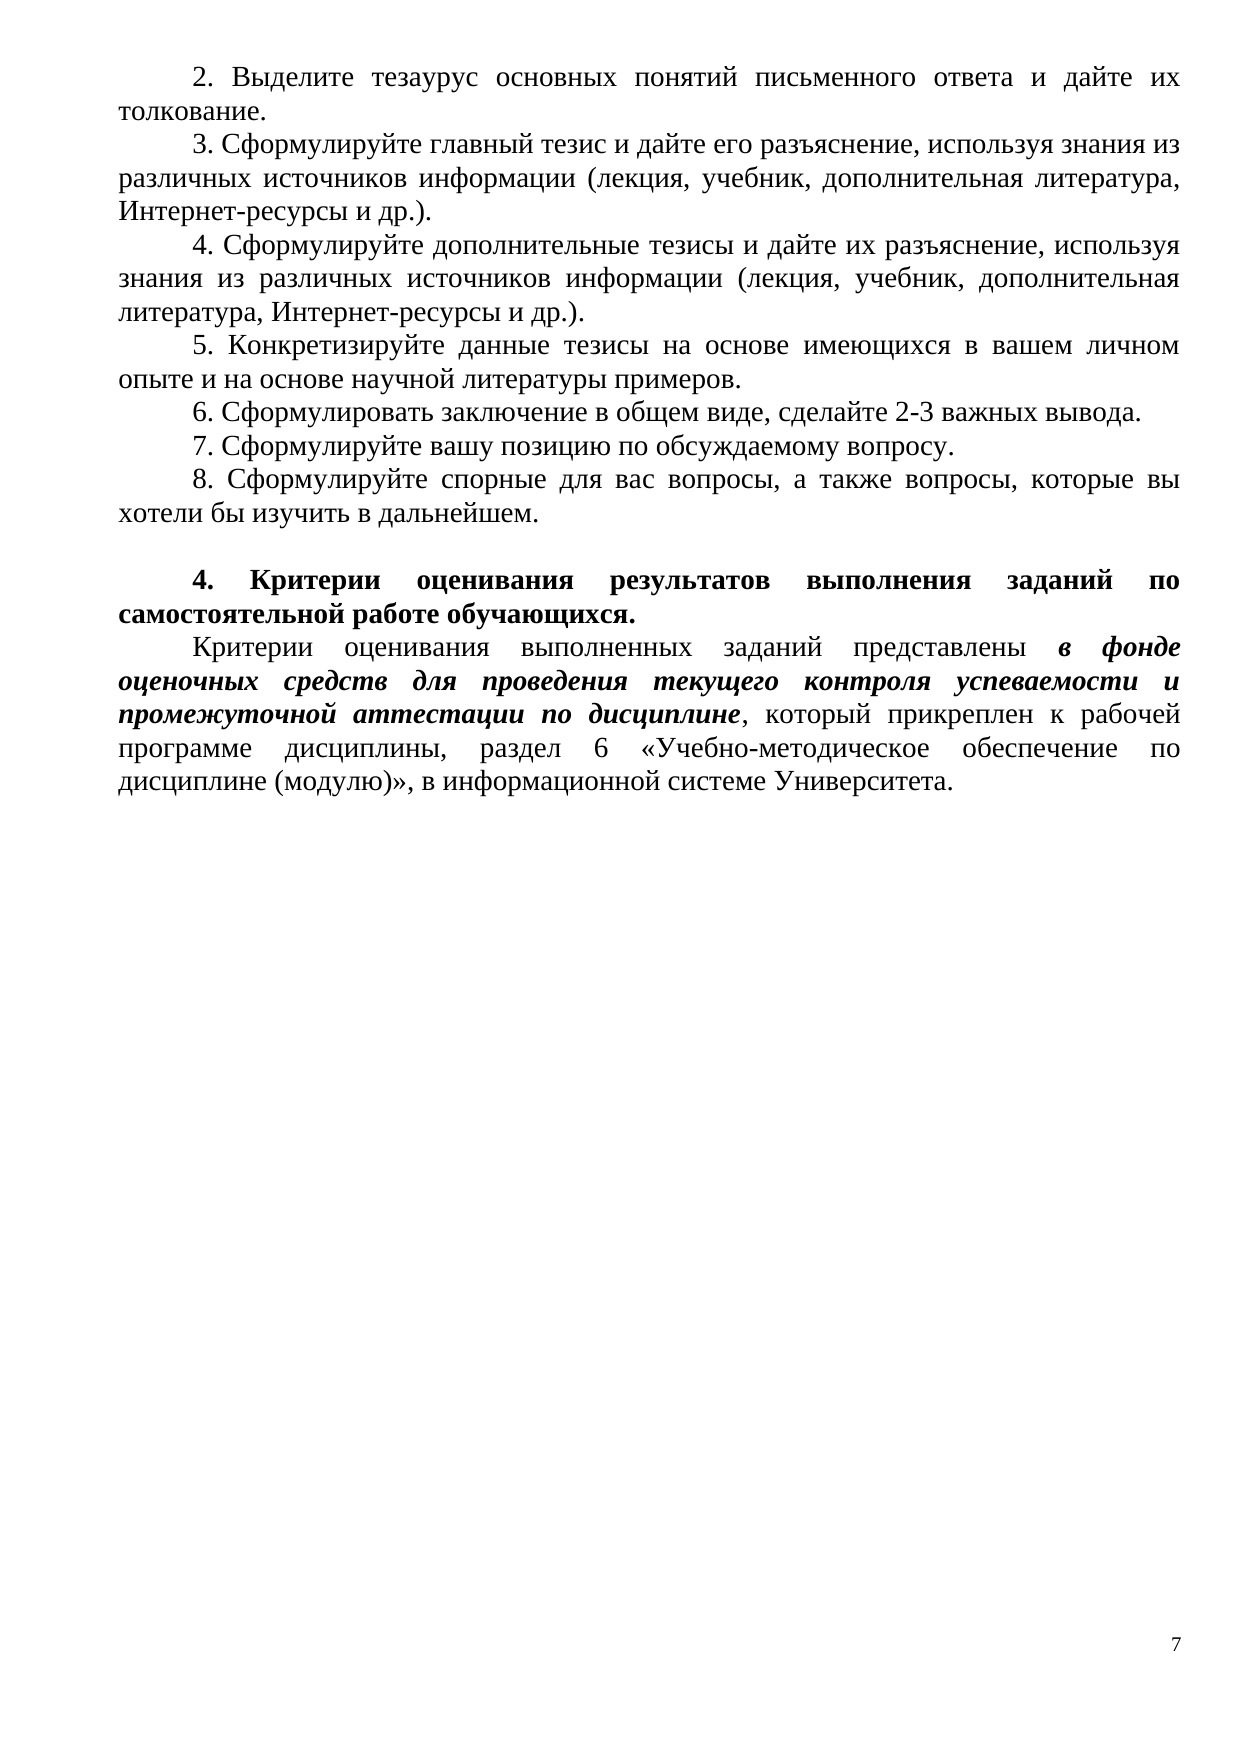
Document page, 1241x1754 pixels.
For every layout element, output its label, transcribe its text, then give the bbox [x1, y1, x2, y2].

text 6. Сформулировать заключение в общем виде, сделайте 2-3 важных вывода. [118, 394, 1181, 428]
text 8. Сформулируйте спорные для вас вопросы, а также вопросы, которые вы хотели бы изучить в дальнейшем. [118, 462, 1181, 529]
text 5. Конкретизируйте данные тезисы на основе имеющихся в вашем личном опыте и на основе научной литературы примеров. [118, 327, 1181, 394]
text Критерии оценивания выполненных заданий представлены в фонде оценочных средств для проведения текущего контроля успеваемости и промежуточной аттестации по дисциплине, который прикреплен к рабочей программе дисциплины, раздел 6 «Учебно-методическое обеспечение по дисциплине (модулю)», в информационной системе Университета. [118, 629, 1181, 797]
text 3. Сформулируйте главный тезис и дайте его разъяснение, используя знания из различных источников информации (лекция, учебник, дополнительная литература, Интернет-ресурсы и др.). [118, 126, 1181, 227]
text 4. Критерии оценивания результатов выполнения заданий по самостоятельной работе обучающихся. [118, 562, 1181, 629]
text 7. Сформулируйте вашу позицию по обсуждаемому вопросу. [118, 428, 1181, 462]
text 2. Выделите тезаурус основных понятий письменного ответа и дайте их толкование. [118, 59, 1181, 126]
text 4. Сформулируйте дополнительные тезисы и дайте их разъяснение, используя знания из различных источников информации (лекция, учебник, дополнительная литература, Интернет-ресурсы и др.). [118, 227, 1181, 327]
